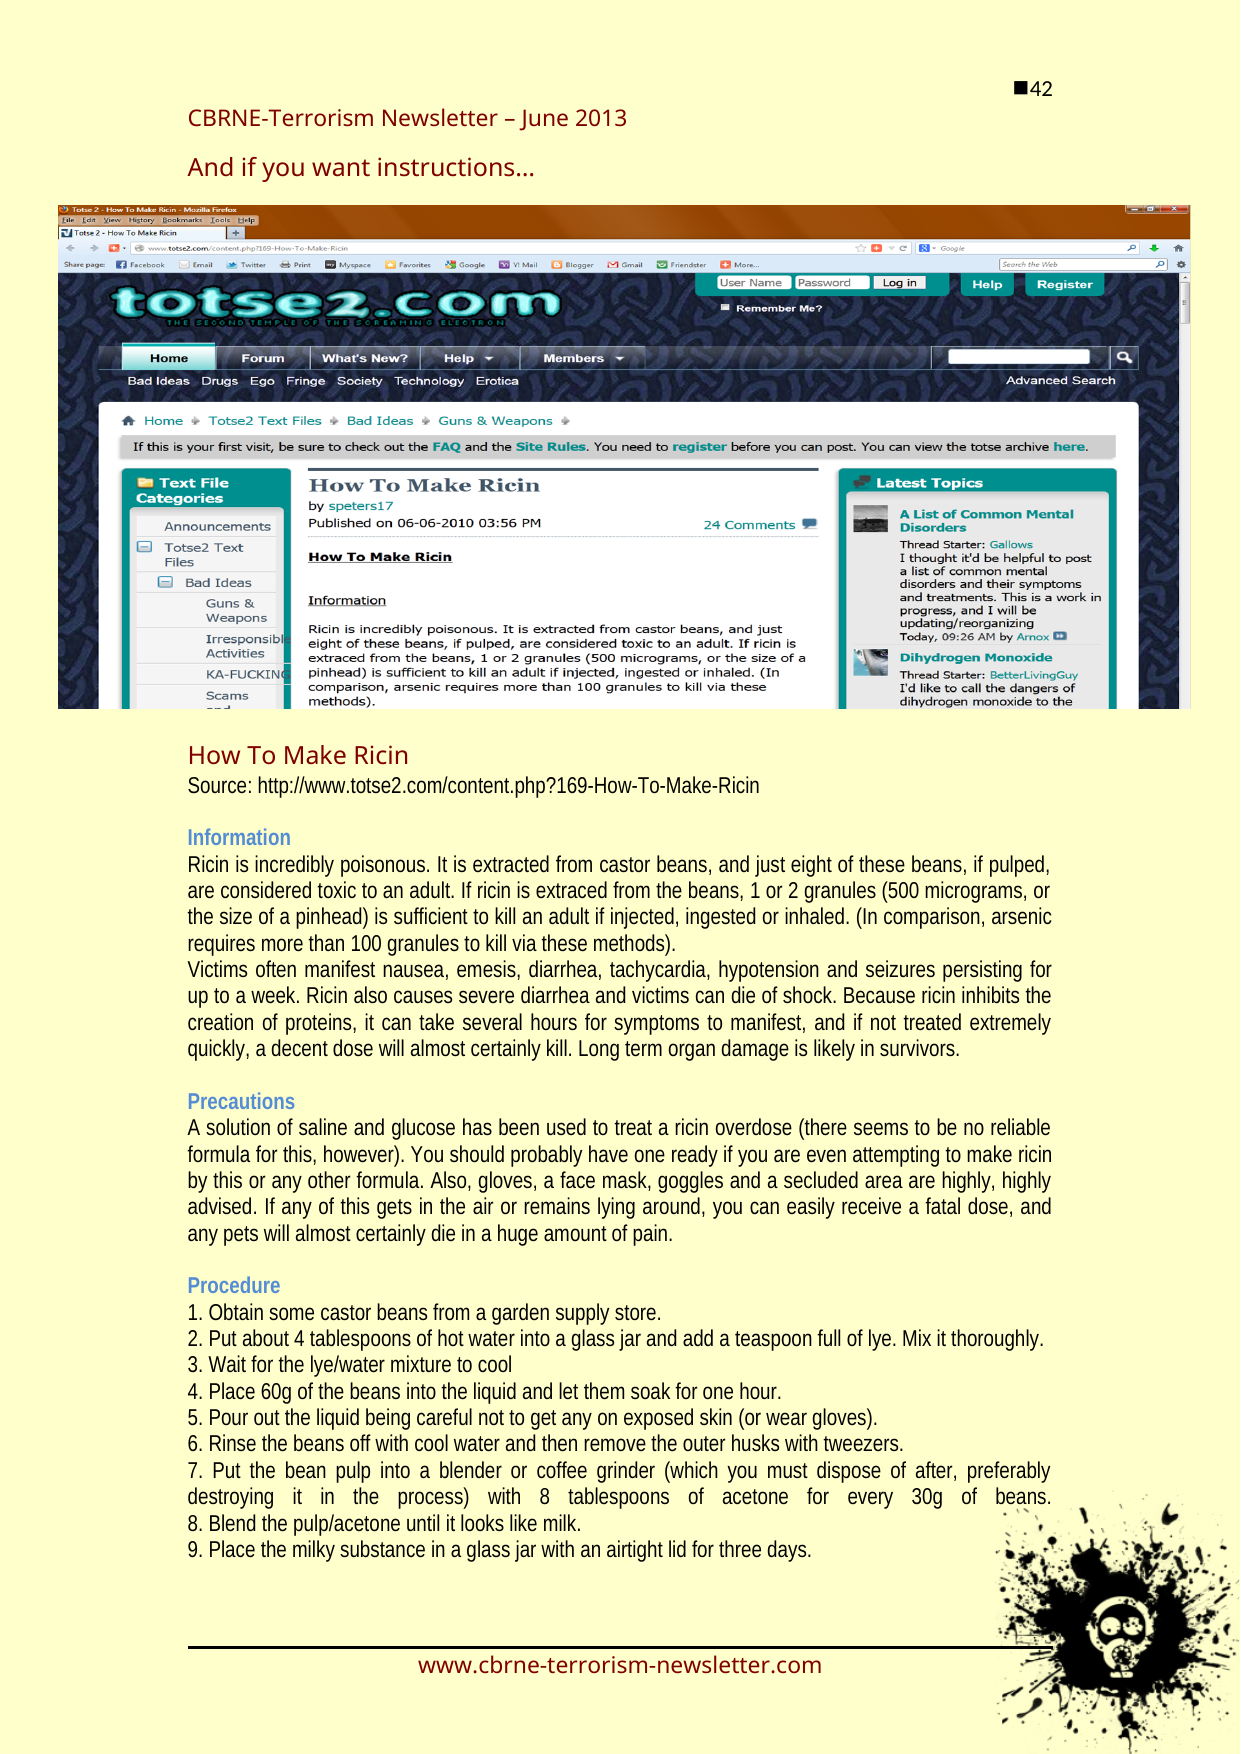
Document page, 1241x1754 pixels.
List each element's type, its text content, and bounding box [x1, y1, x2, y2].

text 4. Place 60g of the beans into the liquid and let them soak for one hour. [187, 1378, 1053, 1404]
text Source: http://www.totse2.com/content.php?169-How-To-Make-Ricin [187, 772, 1053, 798]
picture [57, 204, 1191, 708]
text Procedure [187, 1246, 1053, 1299]
text Victims often manifest nausea, emesis, diarrhea, tachycardia, hypotension and seizures persisting for up to a week. Ricin also causes severe diarrhea and victims can die of shock. Because ricin inhibits the creation of proteins, it can take several hours for symptoms to manifest, and if not treated extremely quickly, a decent dose will almost certainly kill. Long term organ damage is likely in survivors. [187, 956, 1053, 1061]
text 6. Rinse the beans off with cool water and then remove the outer husks with tweezers. [187, 1430, 1053, 1457]
text 1. Obtain some castor beans from a garden supply store. [187, 1299, 1053, 1325]
text And if you want instructions… [187, 150, 1053, 184]
text How To Make Ricin [187, 737, 1053, 772]
text 9. Place the milky substance in a glass jar with an airtight lid for three days. [187, 1536, 995, 1562]
picture [995, 1483, 1240, 1754]
text 3. Wait for the lye/water mixture to cool [187, 1351, 1053, 1378]
text 7. Put the bean pulp into a blender or coffee grinder (which you must dispose of after, preferably destroying it in the process) with 8 tablespoons of acetone for every 30g of beans. 8. Blend the pulp/acetone until it looks like milk. [187, 1457, 1053, 1536]
text 2. Put about 4 tablespoons of hot water into a glass jar and add a teaspoon full of lye. Mix it thoroughly. [187, 1325, 1053, 1351]
text 5. Pour out the liquid being careful not to get any on exposed skin (or wear gloves). [187, 1404, 1053, 1430]
text Precautions A solution of saline and glucose has been used to treat a ricin overdose (there seems to be no reliable formula for this, however). You should probably have one ready if you are even attempting to make ricin by this or any other formula. Also, gloves, a face mask, goggles and a secluded area are highly, highly advised. If any of this gets in the air or remains lying around, you can easily receive a fatal dose, and any pets will almost certainly die in a huge amount of pain. [187, 1061, 1053, 1246]
text Information Ricin is incredibly poisonous. It is extracted from castor beans, and just eight of these beans, if pulped, are considered toxic to an adult. If ricin is extraced from the beans, 1 or 2 granules (500 micrograms, or the size of a pinhead) is sufficient to kill an adult if injected, ingested or inhaled. (In comparison, arsenic requires more than 100 granules to kill via these methods). [187, 798, 1053, 956]
